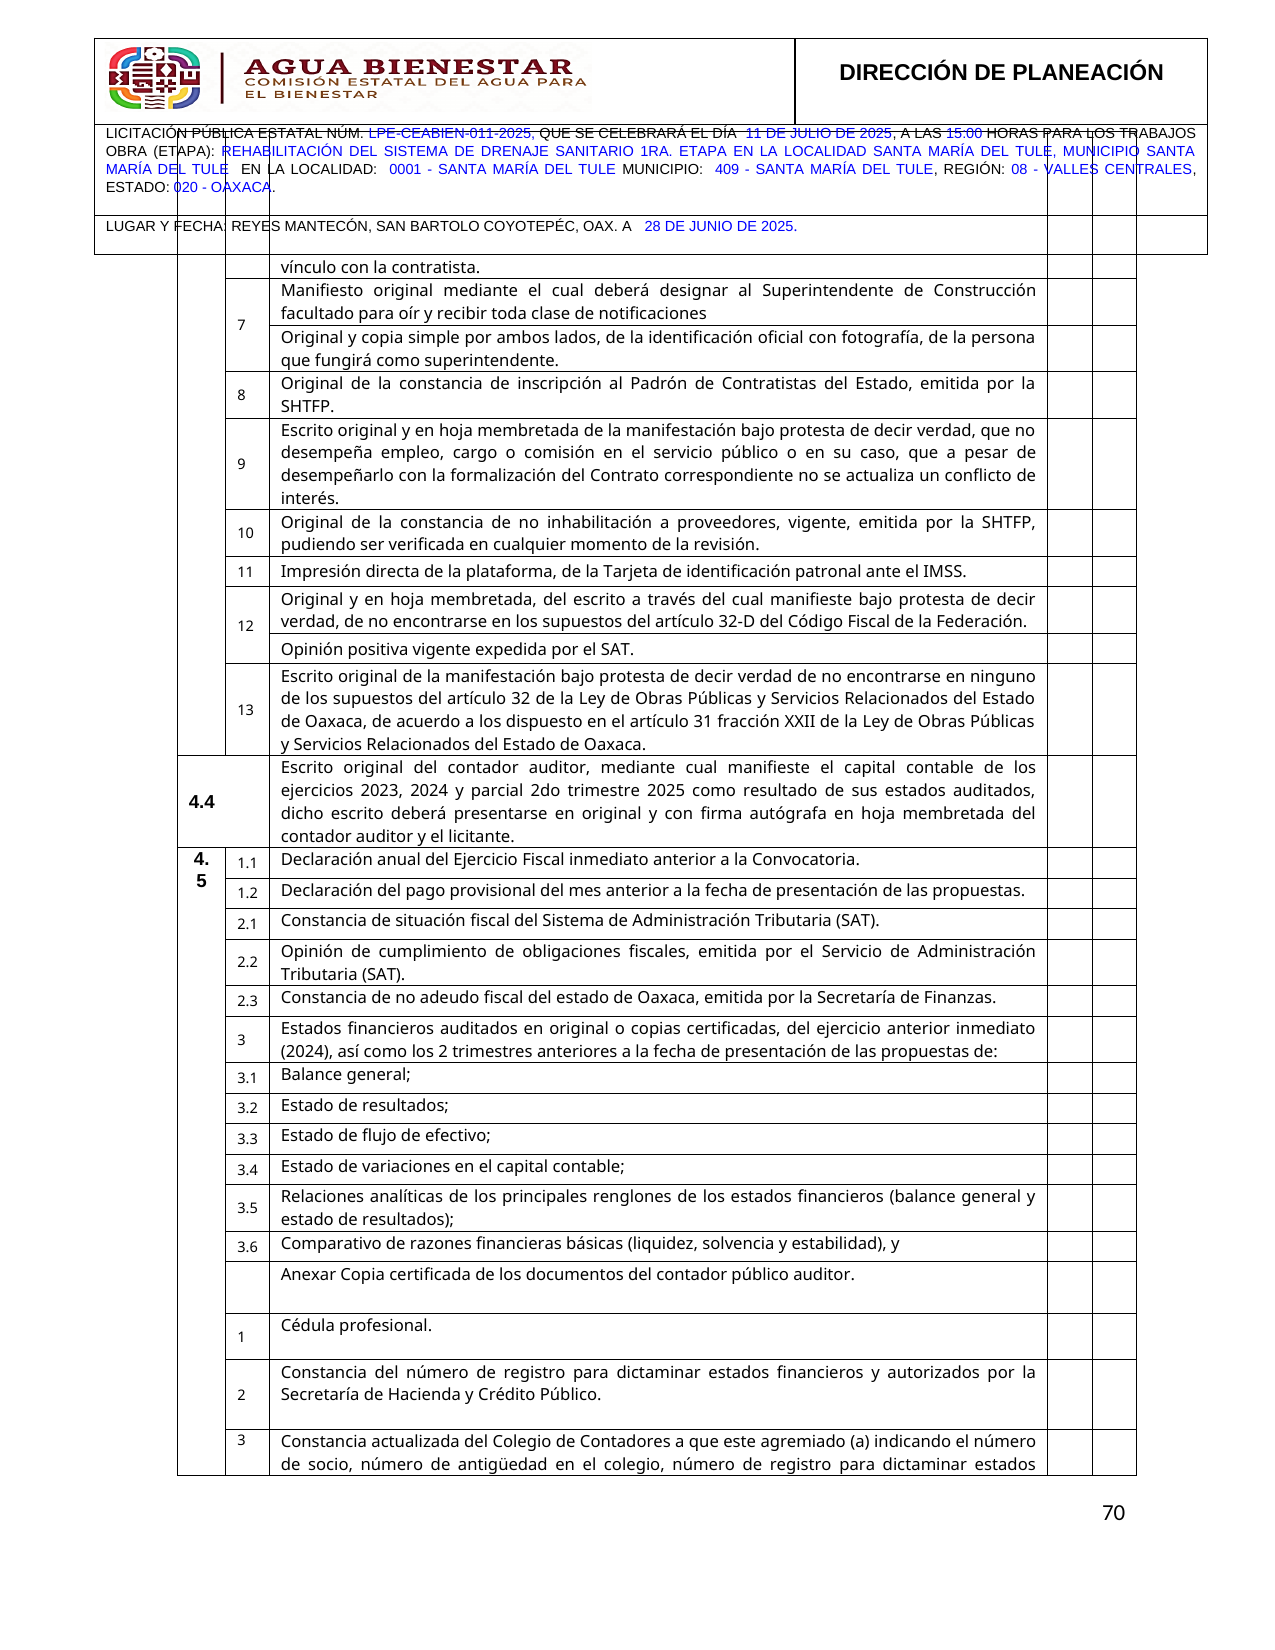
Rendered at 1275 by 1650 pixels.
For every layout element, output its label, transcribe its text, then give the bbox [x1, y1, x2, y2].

table_cell [1048, 1360, 1092, 1428]
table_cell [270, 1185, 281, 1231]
table_cell 3.6 [226, 1232, 269, 1261]
table_cell [1048, 664, 1092, 755]
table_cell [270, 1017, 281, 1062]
table_cell [1048, 587, 1092, 633]
table_cell [1093, 1314, 1136, 1359]
table_cell [1048, 1155, 1092, 1184]
table_cell [1048, 326, 1092, 371]
table_cell 3.2 [226, 1094, 269, 1123]
table_cell 8 [226, 372, 269, 417]
table_cell [1093, 909, 1136, 938]
table_cell Original y copia simple por ambos lados, de la identificación oficial con fotografía, de la persona que fungirá como superintendente. [270, 326, 1047, 371]
table_cell [1093, 940, 1136, 985]
table_cell [1093, 587, 1136, 633]
table_cell Estado de variaciones en el capital contable; [270, 1155, 1047, 1184]
table_cell [1093, 279, 1136, 324]
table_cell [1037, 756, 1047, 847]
table_cell [1093, 132, 1136, 215]
table_cell Estado de resultados; [270, 1094, 1047, 1123]
table_cell Declaración anual del Ejercicio Fiscal inmediato anterior a la Convocatoria. [270, 848, 1047, 877]
table_cell 4.5 [178, 848, 225, 1475]
table_cell [1093, 510, 1136, 556]
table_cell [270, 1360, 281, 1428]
table_cell 12 [226, 587, 269, 663]
table_cell Original de la constancia de inscripción al Padrón de Contratistas del Estado, emitida por la SHTFP. [270, 372, 1047, 417]
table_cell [270, 216, 1047, 254]
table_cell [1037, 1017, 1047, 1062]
table_cell [1048, 986, 1092, 1016]
table_cell [1048, 909, 1092, 938]
table_cell [1093, 1185, 1136, 1231]
table_cell [1093, 557, 1136, 586]
table_cell 3 [226, 1017, 269, 1062]
table_cell [1048, 1232, 1092, 1261]
table_cell 2.1 [226, 909, 269, 938]
table_cell [1093, 1360, 1136, 1428]
table_cell [1093, 848, 1136, 877]
table_cell [1093, 756, 1136, 847]
table_cell 7 [226, 279, 269, 371]
table_cell Constancia de situación fiscal del Sistema de Administración Tributaria (SAT). [270, 909, 1047, 938]
table_cell [1048, 940, 1092, 985]
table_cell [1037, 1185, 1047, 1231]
table_cell Impresión directa de la plataforma, de la Tarjeta de identificación patronal ante el IMSS. [270, 557, 1047, 586]
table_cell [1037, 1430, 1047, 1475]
table_cell Manifiesto original mediante el cual deberá designar al Superintendente de Construcción facultado para oír y recibir toda clase de notificaciones [270, 279, 1047, 324]
table_cell [1093, 326, 1136, 371]
table_cell [226, 1262, 269, 1313]
table_cell [1048, 279, 1092, 324]
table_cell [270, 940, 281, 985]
table_cell [1048, 1314, 1092, 1359]
table_cell 3.1 [226, 1063, 269, 1092]
table_cell 2.3 [226, 986, 269, 1016]
table_cell Constancia de no adeudo fiscal del estado de Oaxaca, emitida por la Secretaría de Finanzas. [270, 986, 1047, 1016]
table_cell [1048, 1063, 1092, 1092]
table_cell [1093, 255, 1136, 278]
table_cell [1093, 1155, 1136, 1184]
table_cell [1048, 1017, 1092, 1062]
table_cell Escrito original de la manifestación bajo protesta de decir verdad de no encontrarse en ninguno de los supuestos del artículo 32 de la Ley de Obras Públicas y Servicios Relacionados del Estado de Oaxaca, de acuerdo a los dispuesto en el artículo 31 fracción XXII de la Ley de Obras Públicas y Servicios Relacionados del Estado de Oaxaca. [270, 664, 1047, 755]
table_cell [1093, 372, 1136, 417]
table_cell 1 [226, 1314, 269, 1359]
table_cell [1048, 557, 1092, 586]
table_cell 1.2 [226, 879, 269, 908]
table_cell [1093, 1262, 1136, 1313]
table_cell 4.4 [178, 756, 269, 847]
table_cell 11 [226, 557, 269, 586]
table_cell [1093, 1017, 1136, 1062]
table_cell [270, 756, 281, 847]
table_cell [1093, 419, 1136, 509]
table_cell [1048, 1124, 1092, 1153]
table_cell 2.2 [226, 940, 269, 985]
table_cell 13 [226, 664, 269, 755]
table_cell [1093, 1063, 1136, 1092]
table_cell Balance general; [270, 1063, 1047, 1092]
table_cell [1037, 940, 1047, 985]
table_cell [1048, 216, 1092, 254]
table_cell [1048, 1185, 1092, 1231]
table_cell [1048, 634, 1092, 663]
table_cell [270, 132, 1047, 215]
table_cell [1093, 1124, 1136, 1153]
table_cell [1048, 510, 1092, 556]
table_cell [1048, 1094, 1092, 1123]
table_cell [1048, 848, 1092, 877]
table_cell [1048, 879, 1092, 908]
table_cell Estado de flujo de efectivo; [270, 1124, 1047, 1153]
table_cell Declaración del pago provisional del mes anterior a la fecha de presentación de las propuestas. [270, 879, 1047, 908]
table_cell 10 [226, 510, 269, 556]
table_cell [1093, 879, 1136, 908]
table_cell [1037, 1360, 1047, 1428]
table_cell Opinión positiva vigente expedida por el SAT. [270, 634, 1047, 663]
table_cell Original y en hoja membretada, del escrito a través del cual manifieste bajo protesta de decir verdad, de no encontrarse en los supuestos del artículo 32-D del Código Fiscal de la Federación. [270, 587, 1047, 633]
table_cell [1048, 372, 1092, 417]
table_cell 3.5 [226, 1185, 269, 1231]
table_cell [1048, 1262, 1092, 1313]
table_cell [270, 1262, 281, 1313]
table_cell 3.3 [226, 1124, 269, 1153]
table_cell 2 [226, 1360, 269, 1428]
table_cell [1093, 1232, 1136, 1261]
table_cell Comparativo de razones financieras básicas (liquidez, solvencia y estabilidad), y [270, 1232, 1047, 1261]
table_cell Original de la constancia de no inhabilitación a proveedores, vigente, emitida por la SHTFP, pudiendo ser verificada en cualquier momento de la revisión. [270, 510, 1047, 556]
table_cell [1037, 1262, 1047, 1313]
table_cell [1093, 664, 1136, 755]
table_cell [1048, 255, 1092, 278]
table_cell [1093, 1094, 1136, 1123]
table_cell 1.1 [226, 848, 269, 877]
table_cell 9 [226, 419, 269, 509]
table_cell Escrito original y en hoja membretada de la manifestación bajo protesta de decir verdad, que no desempeña empleo, cargo o comisión en el servicio público o en su caso, que a pesar de desempeñarlo con la formalización del Contrato correspondiente no se actualiza un conflicto de interés. [270, 419, 1047, 509]
table_cell 3 [226, 1430, 269, 1475]
table_cell [1048, 419, 1092, 509]
table_cell [1093, 1430, 1136, 1475]
table_cell [1093, 634, 1136, 663]
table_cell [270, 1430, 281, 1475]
table_cell 3.4 [226, 1155, 269, 1184]
table_cell [1048, 1430, 1092, 1475]
table_cell Manifestó mediante escrito bajo protesta de decir verdad que la persona D.R.O. no tiene ningún vínculo con la contratista. [270, 255, 1047, 278]
table_cell [1093, 216, 1136, 254]
picture [104, 42, 592, 112]
table_cell [1048, 756, 1092, 847]
table_cell [1093, 986, 1136, 1016]
table_cell [1048, 132, 1092, 215]
